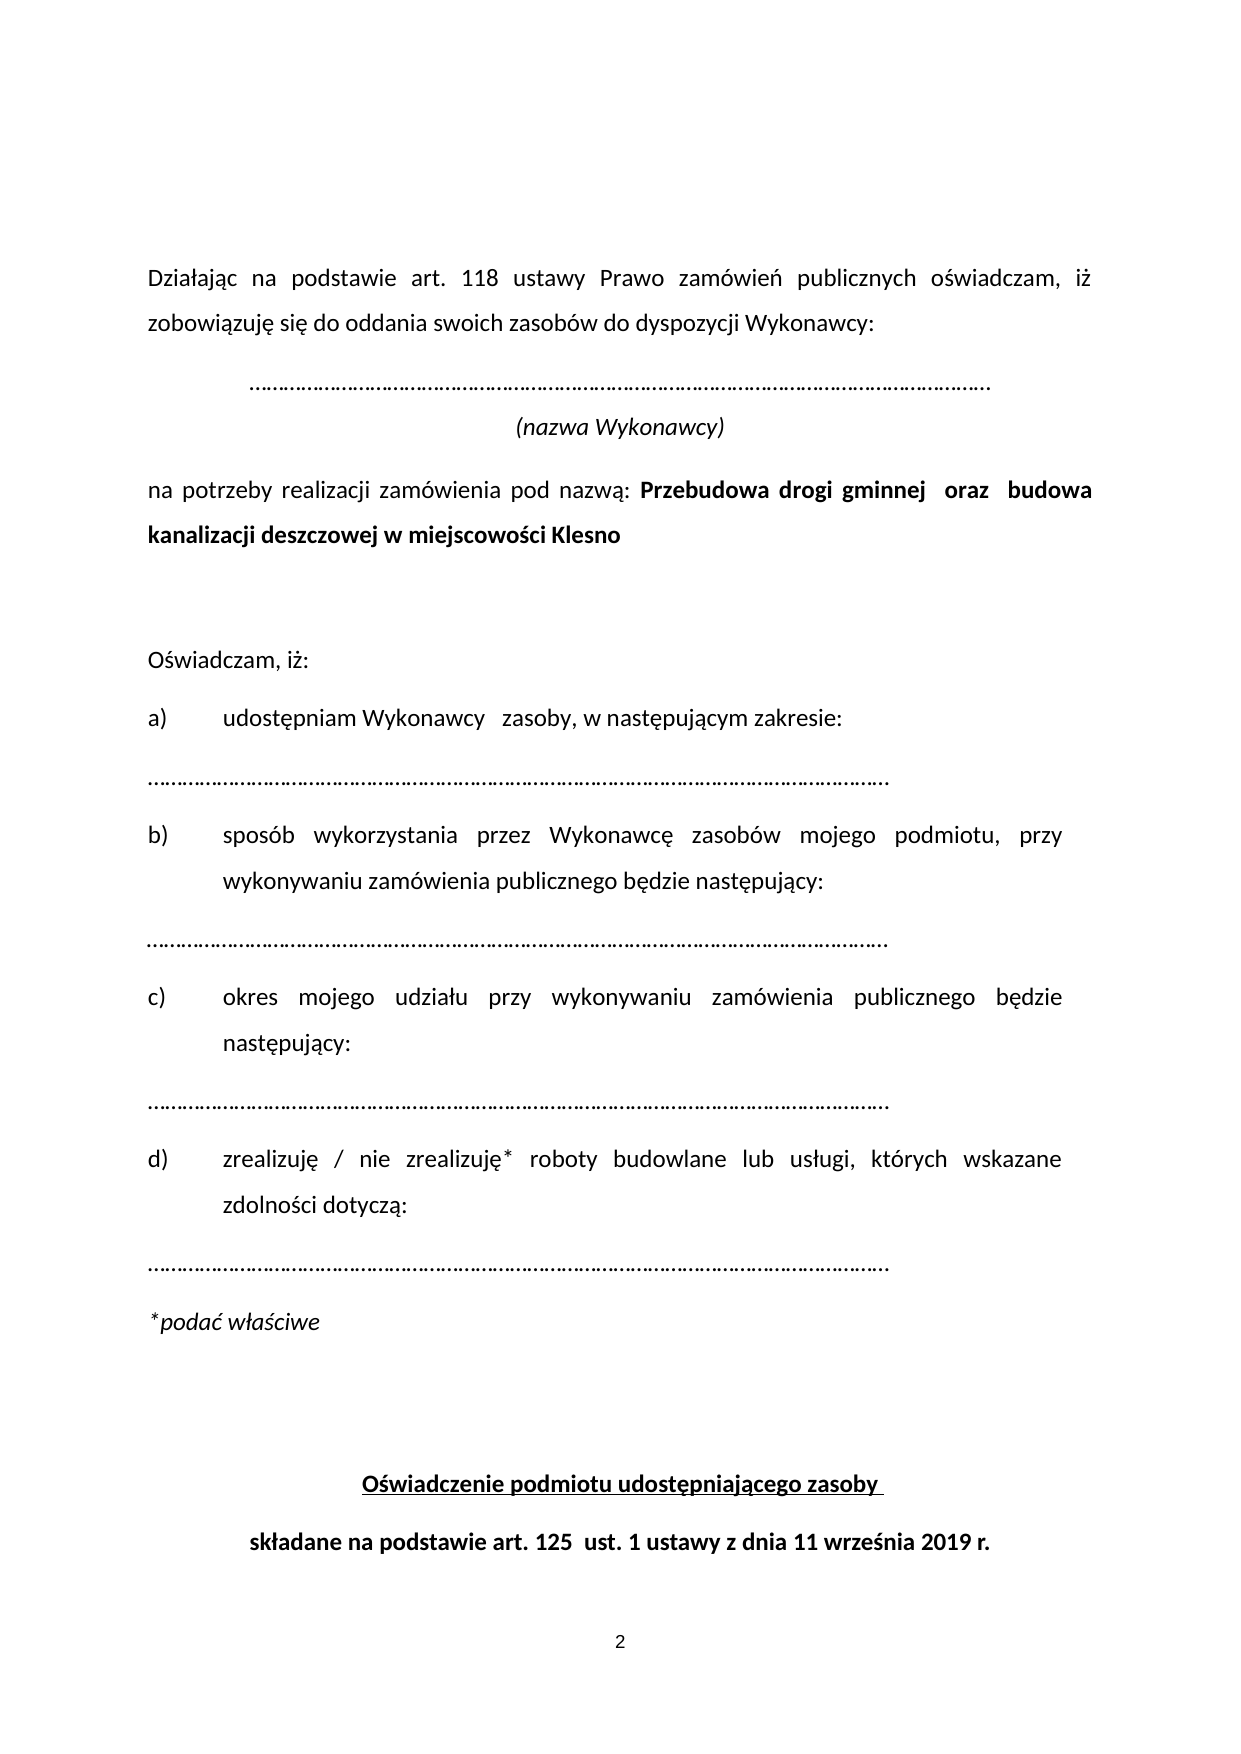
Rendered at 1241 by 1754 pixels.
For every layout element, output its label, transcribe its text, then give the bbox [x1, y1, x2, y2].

text ………………………………………………………………………………………………………………… [148, 1247, 1093, 1278]
text ………………………………………………………………………………………………………………… [146, 923, 1093, 953]
text ………………………………………………………………………………………………………………… [148, 366, 1093, 396]
list sposób wykorzystania przez Wykonawcę zasobów mojego podmiotu, przy wykonywaniu zamówienia publicznego będzie następujący: [148, 819, 1063, 895]
text *podać właściwe [148, 1306, 1128, 1336]
list okres mojego udziału przy wykonywaniu zamówienia publicznego będzie następujący: [148, 981, 1063, 1057]
text na potrzeby realizacji zamówienia pod nazwą: Przebudowa drogi gminnej oraz budowa kanalizacji deszczowej w miejscowości Klesno [148, 474, 1093, 550]
text Działając na podstawie art. 118 ustawy Prawo zamówień publicznych oświadczam, iż zobowiązuję się do oddania swoich zasobów do dyspozycji Wykonawcy: [148, 262, 1093, 338]
text ………………………………………………………………………………………………………………… [148, 1085, 1093, 1116]
text (nazwa Wykonawcy) [148, 411, 1093, 442]
text Oświadczam, iż: [148, 644, 1063, 675]
text ………………………………………………………………………………………………………………… [148, 761, 1093, 791]
list udostępniam Wykonawcy zasoby, w następującym zakresie: [148, 703, 1093, 733]
list zrealizuję / nie zrealizuję* roboty budowlane lub usługi, których wskazane zdolności dotyczą: [148, 1143, 1063, 1220]
text Oświadczenie podmiotu udostępniającego zasoby [148, 1468, 1093, 1498]
text składane na podstawie art. 125 ust. 1 ustawy z dnia 11 września 2019 r. [148, 1526, 1093, 1557]
